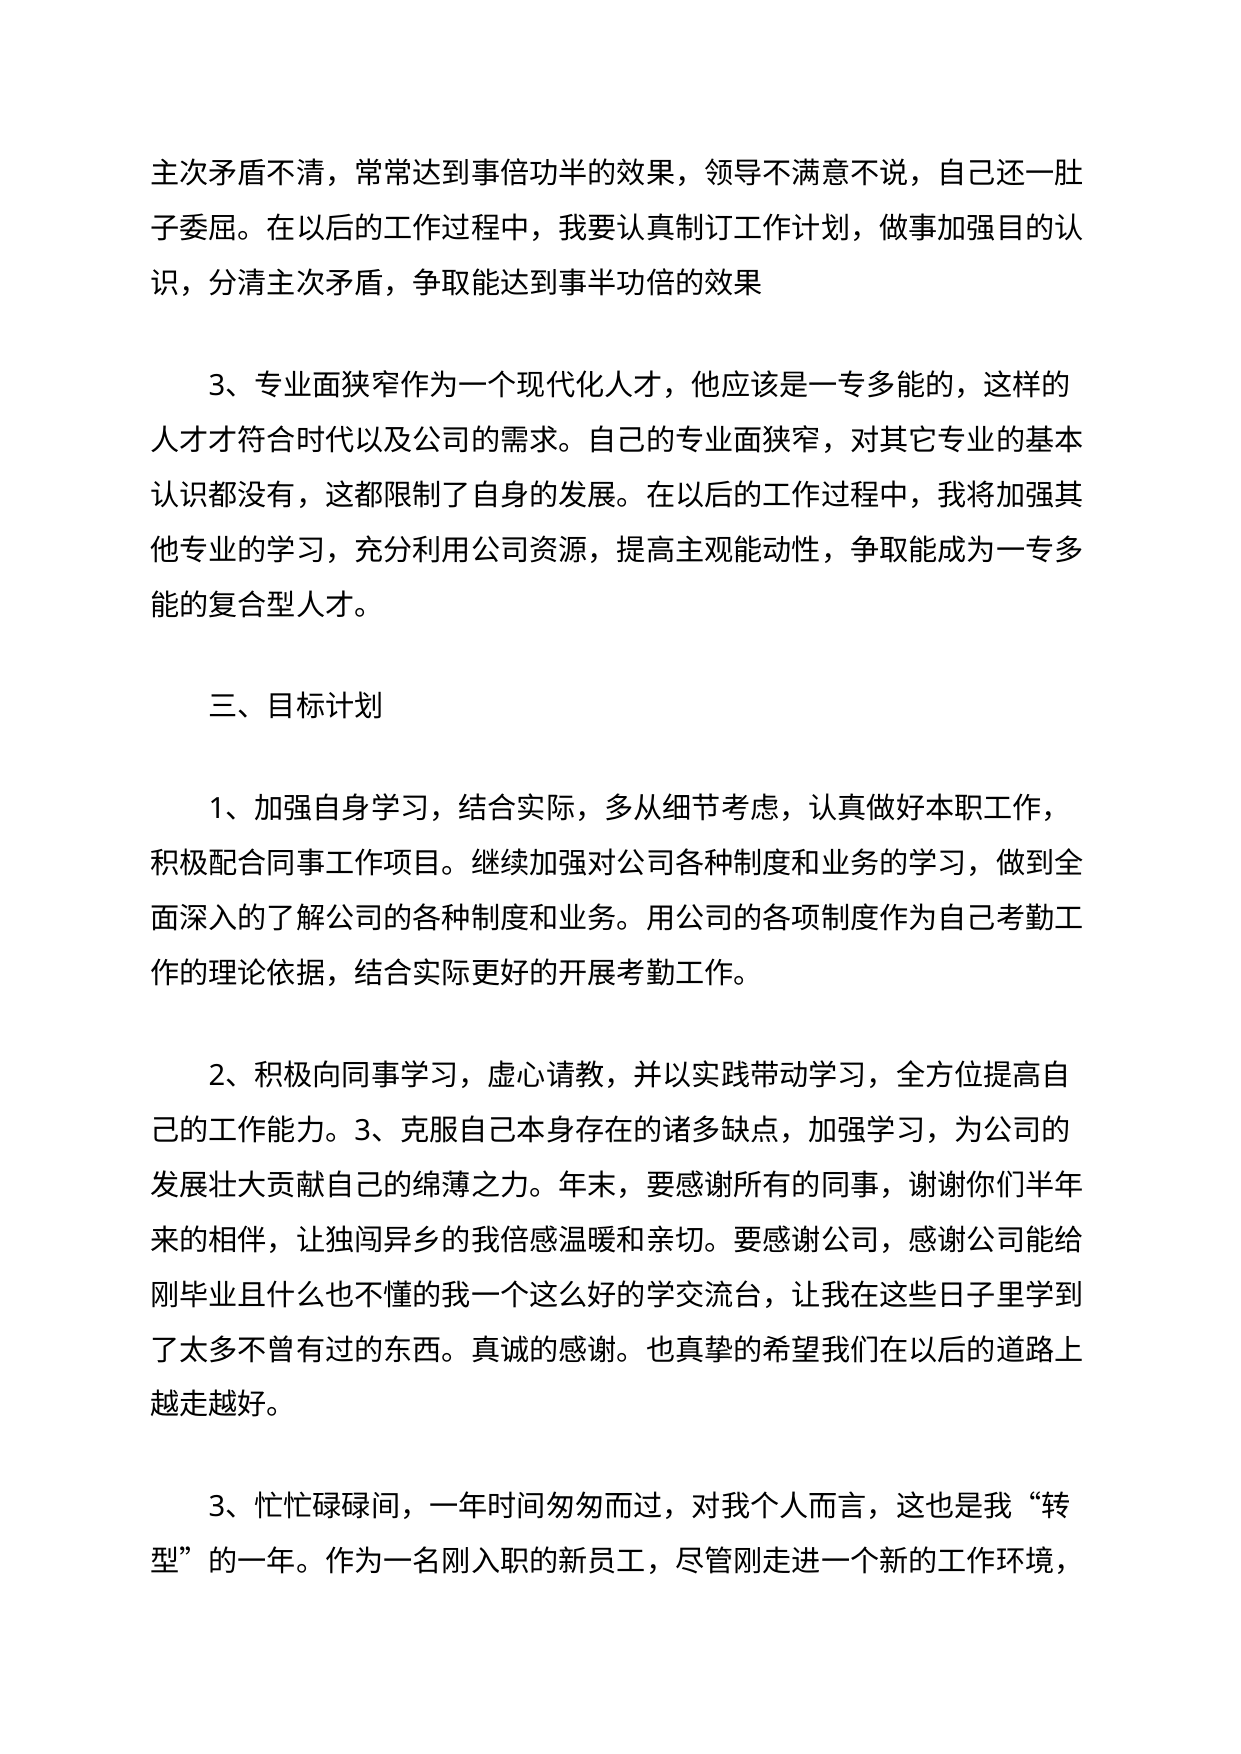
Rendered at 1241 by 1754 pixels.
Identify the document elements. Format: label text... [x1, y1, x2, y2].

text 3、专业面狭窄作为一个现代化人才，他应该是一专多能的，这样的人才才符合时代以及公司的需求。自己的专业面狭窄，对其它专业的基本认识都没有，这都限制了自身的发展。在以后的工作过程中，我将加强其他专业的学习，充分利用公司资源，提高主观能动性，争取能成为一专多能的复合型人才。 [150, 362, 1090, 623]
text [150, 1483, 1090, 1580]
text 2、积极向同事学习，虚心请教，并以实践带动学习，全方位提高自己的工作能力。3、克服自己本身存在的诸多缺点，加强学习，为公司的发展壮大贡献自己的绵薄之力。年末，要感谢所有的同事，谢谢你们半年来的相伴，让独闯异乡的我倍感温暖和亲切。要感谢公司，感谢公司能给刚毕业且什么也不懂的我一个这么好的学交流台，让我在这些日子里学到了太多不曾有过的东西。真诚的感谢。也真挚的希望我们在以后的道路上越走越好。 [150, 1051, 1090, 1423]
text 1、加强自身学习，结合实际，多从细节考虑，认真做好本职工作，积极配合同事工作项目。继续加强对公司各种制度和业务的学习，做到全面深入的了解公司的各种制度和业务。用公司的各项制度作为自己考勤工作的理论依据，结合实际更好的开展考勤工作。 [150, 785, 1090, 992]
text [150, 150, 1090, 302]
text 三、目标计划 [150, 683, 1090, 725]
